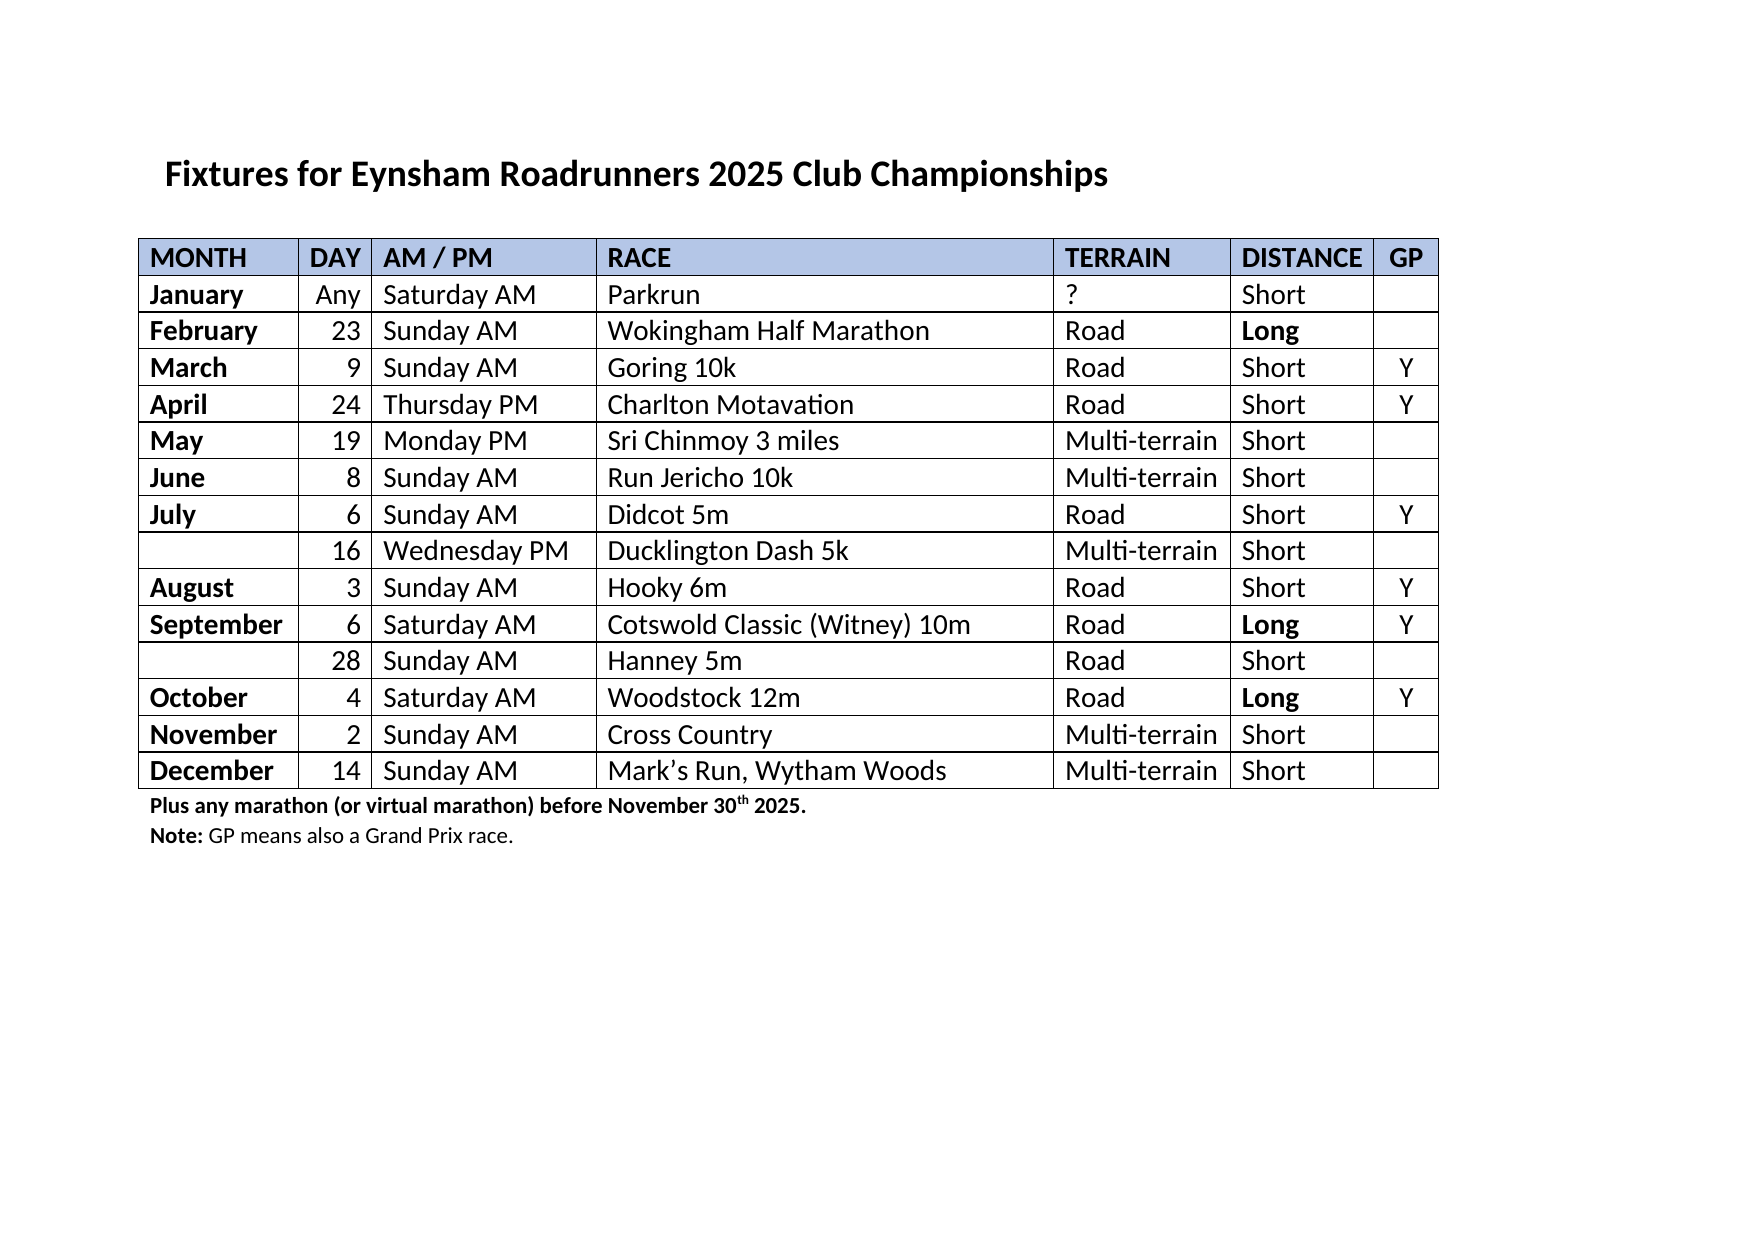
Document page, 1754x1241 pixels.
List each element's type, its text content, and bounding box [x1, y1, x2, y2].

table_cell 16 [299, 533, 371, 568]
table_cell Short [1231, 386, 1373, 421]
table_cell September [139, 606, 298, 641]
table_cell Hanney 5m [597, 643, 1053, 678]
table_cell Charlton Motavation [597, 386, 1053, 421]
table_cell Mark’s Run, Wytham Woods [597, 753, 1053, 788]
list Note: GP means also a Grand Prix race. [150, 821, 1604, 849]
table_cell Long [1231, 679, 1373, 715]
table_cell December [139, 753, 298, 788]
table_cell Didcot 5m [597, 496, 1053, 531]
table_cell Any [299, 276, 371, 311]
table_cell Short [1231, 753, 1373, 788]
table_cell Wednesday PM [372, 533, 596, 568]
table_cell [139, 533, 298, 568]
table_cell [1374, 313, 1438, 348]
table_cell Run Jericho 10k [597, 459, 1053, 495]
table_cell Sunday AM [372, 569, 596, 605]
table_cell March [139, 349, 298, 385]
table_cell Multi-terrain [1054, 459, 1230, 495]
table_cell Sri Chinmoy 3 miles [597, 423, 1053, 458]
table_header MONTH [139, 239, 298, 275]
table_cell Road [1054, 606, 1230, 641]
table_cell Road [1054, 569, 1230, 605]
table_cell Parkrun [597, 276, 1053, 311]
table_cell 3 [299, 569, 371, 605]
table_cell [1374, 276, 1438, 311]
table_cell 6 [299, 606, 371, 641]
table_cell Y [1374, 496, 1438, 531]
table_cell Y [1374, 606, 1438, 641]
table_cell Saturday AM [372, 606, 596, 641]
table_cell Y [1374, 386, 1438, 421]
table_header DAY [299, 239, 371, 275]
table_cell Woodstock 12m [597, 679, 1053, 715]
table_cell Sunday AM [372, 313, 596, 348]
table_cell [1374, 423, 1438, 458]
table_cell Road [1054, 386, 1230, 421]
table_cell Road [1054, 313, 1230, 348]
table_cell Long [1231, 606, 1373, 641]
table_cell May [139, 423, 298, 458]
table_cell Road [1054, 349, 1230, 385]
table_cell Sunday AM [372, 716, 596, 751]
table_cell Multi-terrain [1054, 533, 1230, 568]
table_cell Goring 10k [597, 349, 1053, 385]
table_cell Y [1374, 679, 1438, 715]
table_cell Road [1054, 643, 1230, 678]
table_cell Multi-terrain [1054, 753, 1230, 788]
table_cell 28 [299, 643, 371, 678]
table_cell July [139, 496, 298, 531]
table_cell Cross Country [597, 716, 1053, 751]
table_cell [1374, 716, 1438, 751]
table_cell Saturday AM [372, 276, 596, 311]
table_cell April [139, 386, 298, 421]
table_cell [1374, 533, 1438, 568]
table_cell Road [1054, 496, 1230, 531]
table_cell Short [1231, 569, 1373, 605]
table_cell Sunday AM [372, 349, 596, 385]
table_cell 6 [299, 496, 371, 531]
table_cell Wokingham Half Marathon [597, 313, 1053, 348]
table_cell Sunday AM [372, 496, 596, 531]
table_header TERRAIN [1054, 239, 1230, 275]
table_cell Sunday AM [372, 753, 596, 788]
table_cell Multi-terrain [1054, 716, 1230, 751]
table_cell Thursday PM [372, 386, 596, 421]
table_cell Short [1231, 459, 1373, 495]
table_cell Short [1231, 423, 1373, 458]
table_cell 9 [299, 349, 371, 385]
table_cell Short [1231, 643, 1373, 678]
table_cell June [139, 459, 298, 495]
table_header AM / PM [372, 239, 596, 275]
table_header DISTANCE [1231, 239, 1373, 275]
table_cell [1374, 643, 1438, 678]
table_cell Short [1231, 276, 1373, 311]
table_cell Y [1374, 349, 1438, 385]
table_cell [1374, 459, 1438, 495]
list Plus any marathon (or virtual marathon) before November 30th 2025. [150, 238, 1604, 819]
table_cell October [139, 679, 298, 715]
table_cell Road [1054, 679, 1230, 715]
table_cell 8 [299, 459, 371, 495]
table_cell 24 [299, 386, 371, 421]
table_cell 2 [299, 716, 371, 751]
table_cell Sunday AM [372, 459, 596, 495]
table_cell [1374, 753, 1438, 788]
table_cell Long [1231, 313, 1373, 348]
table_cell Multi-terrain [1054, 423, 1230, 458]
table_header RACE [597, 239, 1053, 275]
table_cell [139, 643, 298, 678]
table_cell February [139, 313, 298, 348]
list Fixtures for Eynsham Roadrunners 2025 Club Championships [165, 150, 1604, 196]
table_cell ? [1054, 276, 1230, 311]
table_cell 14 [299, 753, 371, 788]
table_cell 19 [299, 423, 371, 458]
table_cell Short [1231, 349, 1373, 385]
table_cell Short [1231, 716, 1373, 751]
table_cell 23 [299, 313, 371, 348]
table_cell November [139, 716, 298, 751]
table_cell August [139, 569, 298, 605]
table_cell Sunday AM [372, 643, 596, 678]
table_cell Short [1231, 496, 1373, 531]
table_cell Y [1374, 569, 1438, 605]
table_cell Cotswold Classic (Witney) 10m [597, 606, 1053, 641]
table_cell Ducklington Dash 5k [597, 533, 1053, 568]
table_cell January [139, 276, 298, 311]
table_header GP [1374, 239, 1438, 275]
table_cell 4 [299, 679, 371, 715]
table_cell Monday PM [372, 423, 596, 458]
table_cell Short [1231, 533, 1373, 568]
table_cell Hooky 6m [597, 569, 1053, 605]
table_cell Saturday AM [372, 679, 596, 715]
